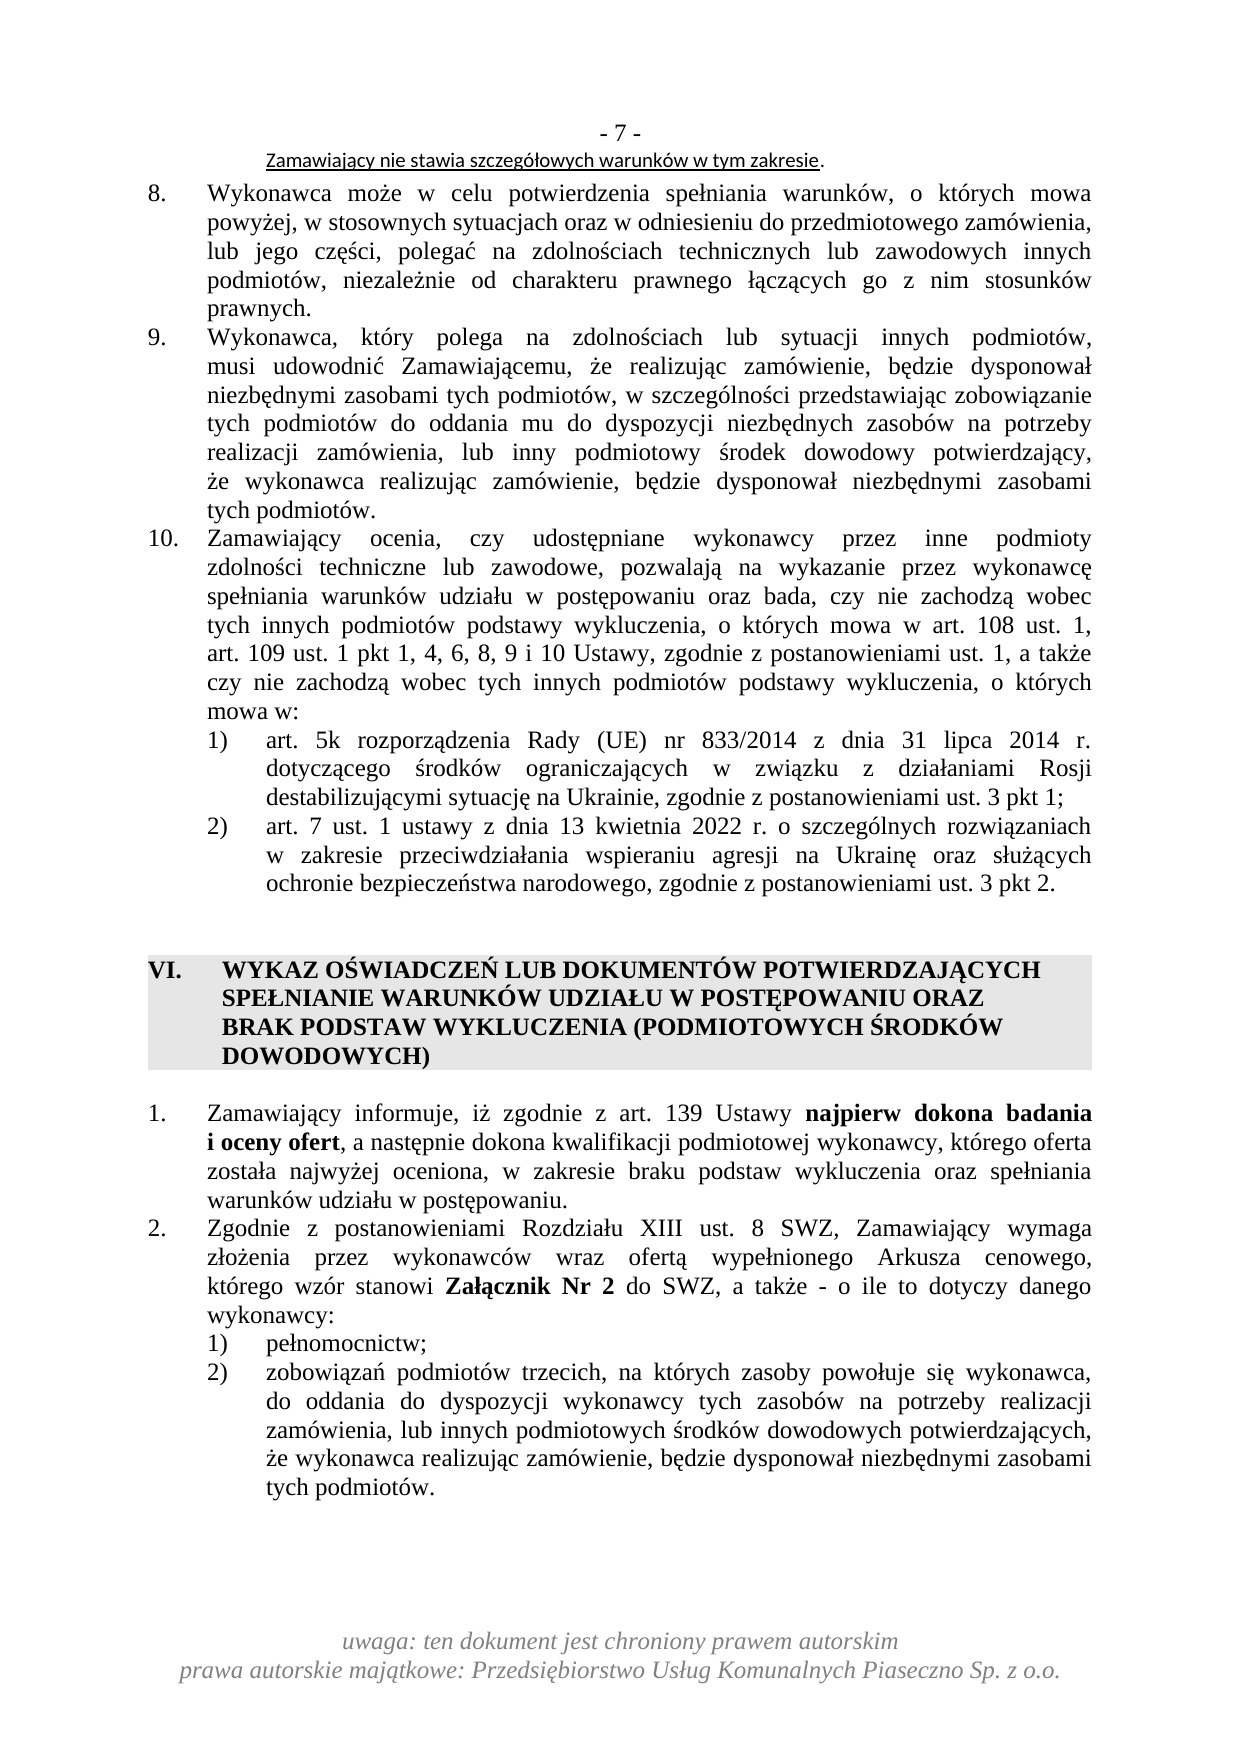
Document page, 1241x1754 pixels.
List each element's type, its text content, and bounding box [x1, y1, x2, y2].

text 9. Wykonawca, który polega na zdolnościach lub sytuacji innych podmiotów, musi udowodnić Zamawiającemu, że realizując zamówienie, będzie dysponował niezbędnymi zasobami tych podmiotów, w szczególności przedstawiając zobowiązanie tych podmiotów do oddania mu do dyspozycji niezbędnych zasobów na potrzeby realizacji zamówienia, lub inny podmiotowy środek dowodowy potwierdzający, że wykonawca realizując zamówienie, będzie dysponował niezbędnymi zasobami tych podmiotów. [148, 322, 1092, 523]
list Zamawiający nie stawia szczegółowych warunków w tym zakresie. [266, 148, 1092, 173]
text VI. wykaz oświadczeń lub dokumentów potwierdzających spełnianie warunków udziału w postępowaniu oraz brak podstaw wykluczenia (PODMIOTOWYCH Środków DOWODowych) [148, 955, 1092, 1070]
text 2) zobowiązań podmiotów trzecich, na których zasoby powołuje się wykonawca, do oddania do dyspozycji wykonawcy tych zasobów na potrzeby realizacji zamówienia, lub innych podmiotowych środków dowodowych potwierdzających, że wykonawca realizując zamówienie, będzie dysponował niezbędnymi zasobami tych podmiotów. [207, 1357, 1092, 1501]
text 2) art. 7 ust. 1 ustawy z dnia 13 kwietnia 2022 r. o szczególnych rozwiązaniach w zakresie przeciwdziałania wspieraniu agresji na Ukrainę oraz służących ochronie bezpieczeństwa narodowego, zgodnie z postanowieniami ust. 3 pkt 2. [207, 811, 1092, 897]
text 2. Zgodnie z postanowieniami Rozdziału XIII ust. 8 SWZ, Zamawiający wymaga złożenia przez wykonawców wraz ofertą wypełnionego Arkusza cenowego, którego wzór stanowi Załącznik Nr 2 do SWZ, a także - o ile to dotyczy danego wykonawcy: [148, 1213, 1092, 1328]
text 1) art. 5k rozporządzenia Rady (UE) nr 833/2014 z dnia 31 lipca 2014 r. dotyczącego środków ograniczających w związku z działaniami Rosji destabilizującymi sytuację na Ukrainie, zgodnie z postanowieniami ust. 3 pkt 1; [207, 725, 1092, 811]
text 10. Zamawiający ocenia, czy udostępniane wykonawcy przez inne podmioty zdolności techniczne lub zawodowe, pozwalają na wykazanie przez wykonawcę spełniania warunków udziału w postępowaniu oraz bada, czy nie zachodzą wobec tych innych podmiotów podstawy wykluczenia, o których mowa w art. 108 ust. 1, art. 109 ust. 1 pkt 1, 4, 6, 8, 9 i 10 Ustawy, zgodnie z postanowieniami ust. 1, a także czy nie zachodzą wobec tych innych podmiotów podstawy wykluczenia, o których mowa w: [148, 523, 1092, 725]
text 8. Wykonawca może w celu potwierdzenia spełniania warunków, o których mowa powyżej, w stosownych sytuacjach oraz w odniesieniu do przedmiotowego zamówienia, lub jego części, polegać na zdolnościach technicznych lub zawodowych innych podmiotów, niezależnie od charakteru prawnego łączących go z nim stosunków prawnych. [148, 178, 1092, 322]
list 1) pełnomocnictw; [207, 1328, 1092, 1357]
text 1. Zamawiający informuje, iż zgodnie z art. 139 Ustawy najpierw dokona badania i oceny ofert, a następnie dokona kwalifikacji podmiotowej wykonawcy, którego oferta została najwyżej oceniona, w zakresie braku podstaw wykluczenia oraz spełniania warunków udziału w postępowaniu. [148, 1098, 1092, 1213]
